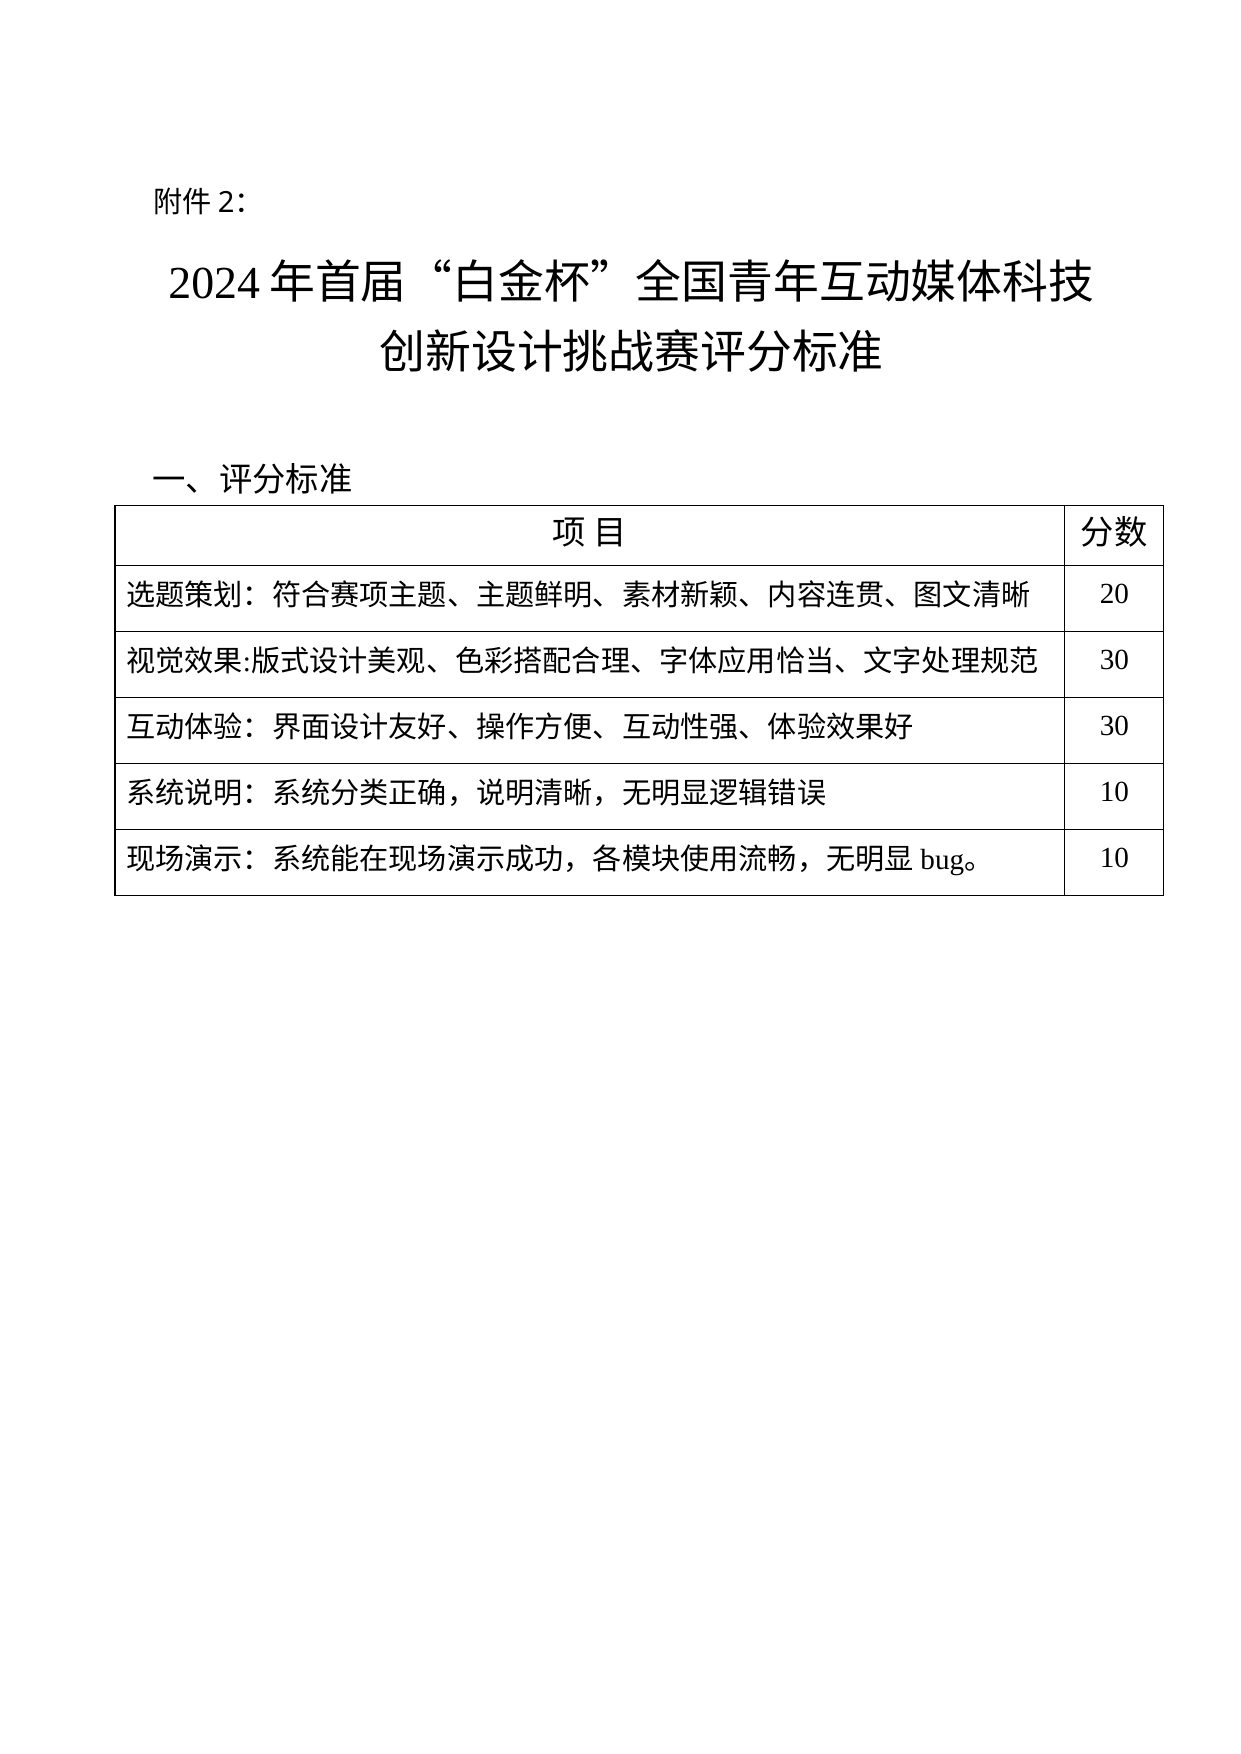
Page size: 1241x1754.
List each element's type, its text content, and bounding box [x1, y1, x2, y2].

text 附件2： [153, 179, 1108, 221]
table_cell 20 [1065, 566, 1163, 631]
table_cell 现场演示：系统能在现场演示成功，各模块使用流畅，无明显 bug。 [116, 830, 1064, 895]
table_cell 选题策划：符合赛项主题、主题鲜明、素材新颖、内容连贯、图文清晰 [116, 566, 1064, 631]
table_cell 互动体验：界面设计友好、操作方便、互动性强、体验效果好 [116, 698, 1064, 763]
table_cell 10 [1065, 830, 1163, 895]
table_header 项 目 [116, 506, 1064, 564]
table_cell 30 [1065, 632, 1163, 697]
text 一、评分标准 [152, 453, 1108, 501]
table_cell 10 [1065, 764, 1163, 829]
table_cell 30 [1065, 698, 1163, 763]
table_cell 系统说明：系统分类正确，说明清晰，无明显逻辑错误 [116, 764, 1064, 829]
table_cell 视觉效果:版式设计美观、色彩搭配合理、字体应用恰当、文字处理规范 [116, 632, 1064, 697]
table_header 分数 [1065, 506, 1163, 564]
text 2024年首届“白金杯”全国青年互动媒体科技创新设计挑战赛评分标准 [153, 245, 1108, 382]
